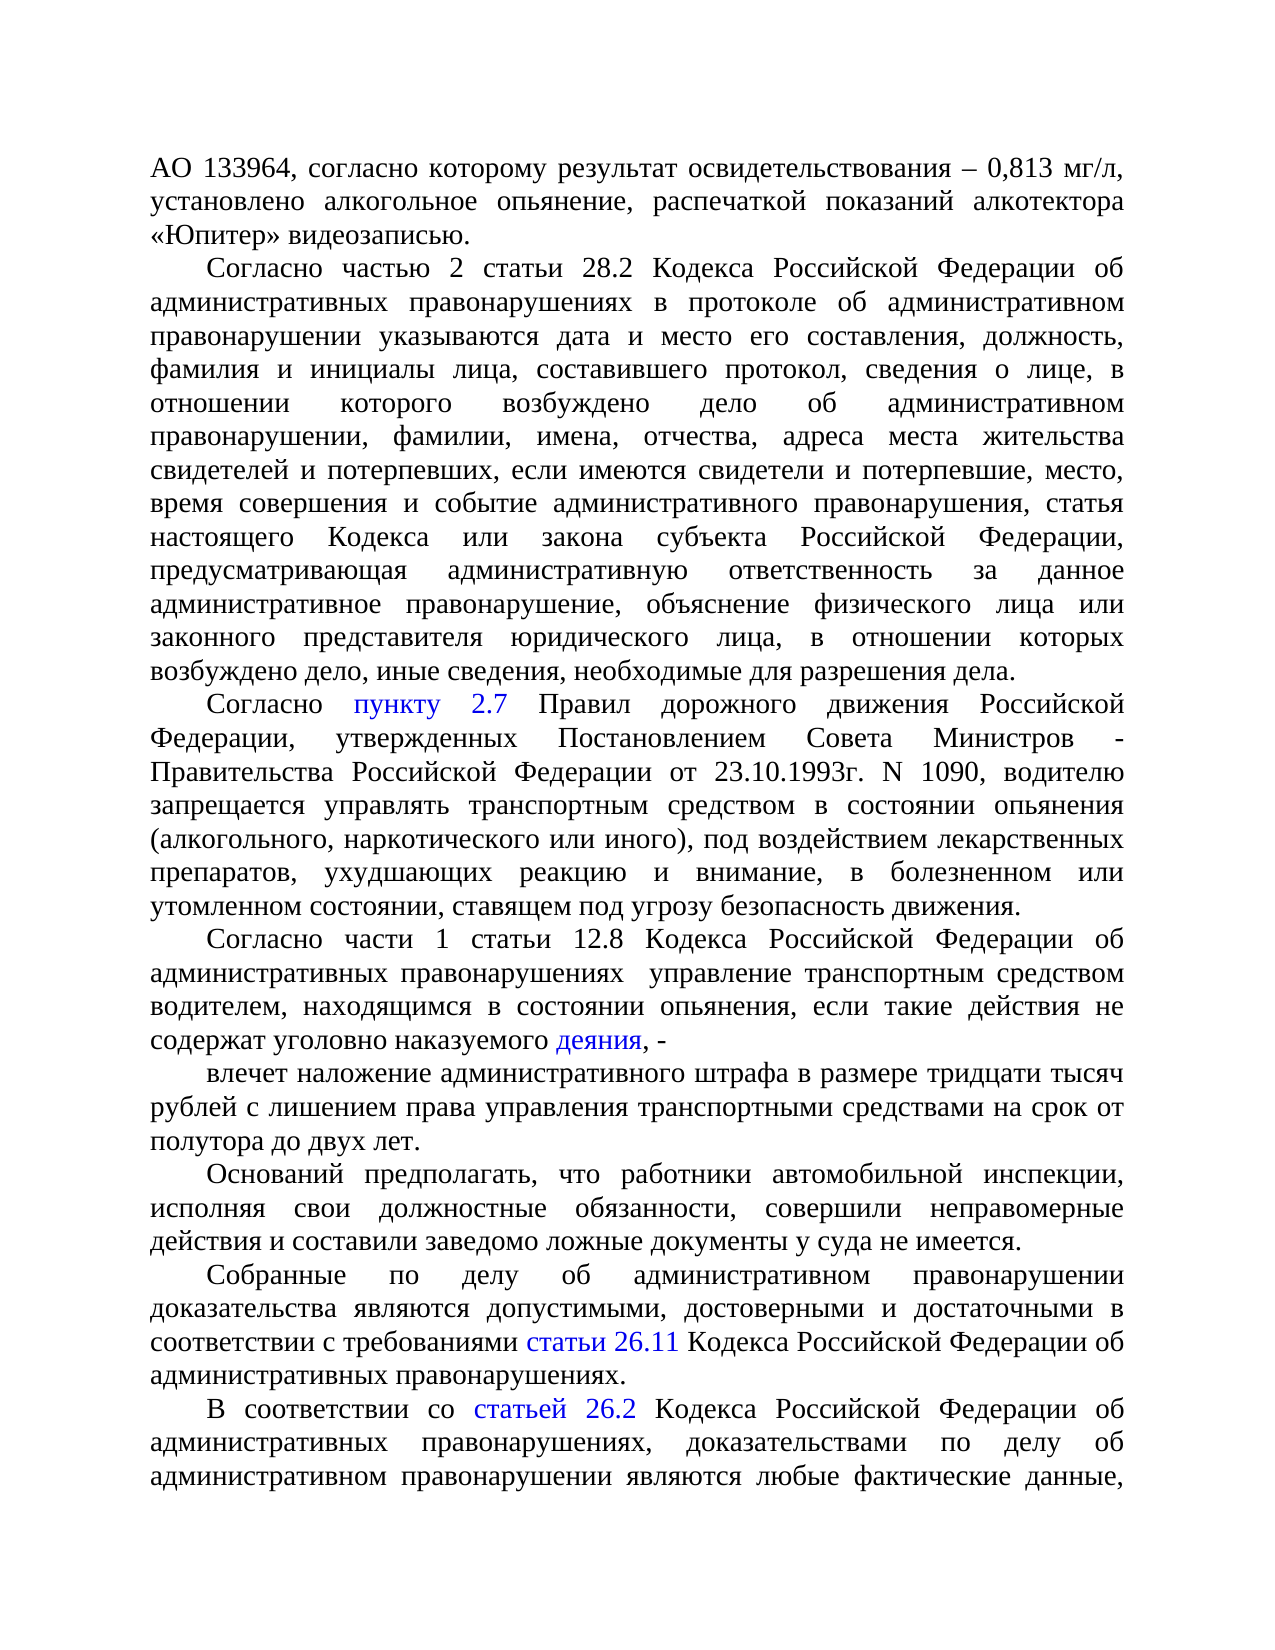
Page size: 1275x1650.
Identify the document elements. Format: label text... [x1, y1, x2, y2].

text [150, 150, 1125, 251]
text Согласно части 1 статьи 12.8 Кодекса Российской Федерации об административных правонарушениях управление транспортным средством водителем, находящимся в состоянии опьянения, если такие действия не содержат уголовно наказуемого деяния, - [150, 921, 1125, 1056]
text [150, 1391, 1125, 1492]
text Оснований предполагать, что работники автомобильной инспекции, исполняя свои должностные обязанности, совершили неправомерные действия и составили заведомо ложные документы у суда не имеется. [150, 1156, 1125, 1257]
text Собранные по делу об административном правонарушении доказательства являются допустимыми, достоверными и достаточными в соответствии с требованиями статьи 26.11 Кодекса Российской Федерации об административных правонарушениях. [150, 1257, 1125, 1391]
text Согласно пункту 2.7 Правил дорожного движения Российской Федерации, утвержденных Постановлением Совета Министров - Правительства Российской Федерации от 23.10.1993г. N 1090, водителю запрещается управлять транспортным средством в состоянии опьянения (алкогольного, наркотического или иного), под воздействием лекарственных препаратов, ухудшающих реакцию и внимание, в болезненном или утомленном состоянии, ставящем под угрозу безопасность движения. [150, 687, 1125, 921]
text влечет наложение административного штрафа в размере тридцати тысяч рублей с лишением права управления транспортными средствами на срок от полутора до двух лет. [150, 1056, 1125, 1156]
text Согласно частью 2 статьи 28.2 Кодекса Российской Федерации об административных правонарушениях в протоколе об административном правонарушении указываются дата и место его составления, должность, фамилия и инициалы лица, составившего протокол, сведения о лице, в отношении которого возбуждено дело об административном правонарушении, фамилии, имена, отчества, адреса места жительства свидетелей и потерпевших, если имеются свидетели и потерпевшие, место, время совершения и событие административного правонарушения, статья настоящего Кодекса или закона субъекта Российской Федерации, предусматривающая административную ответственность за данное административное правонарушение, объяснение физического лица или законного представителя юридического лица, в отношении которых возбуждено дело, иные сведения, необходимые для разрешения дела. [150, 251, 1125, 687]
